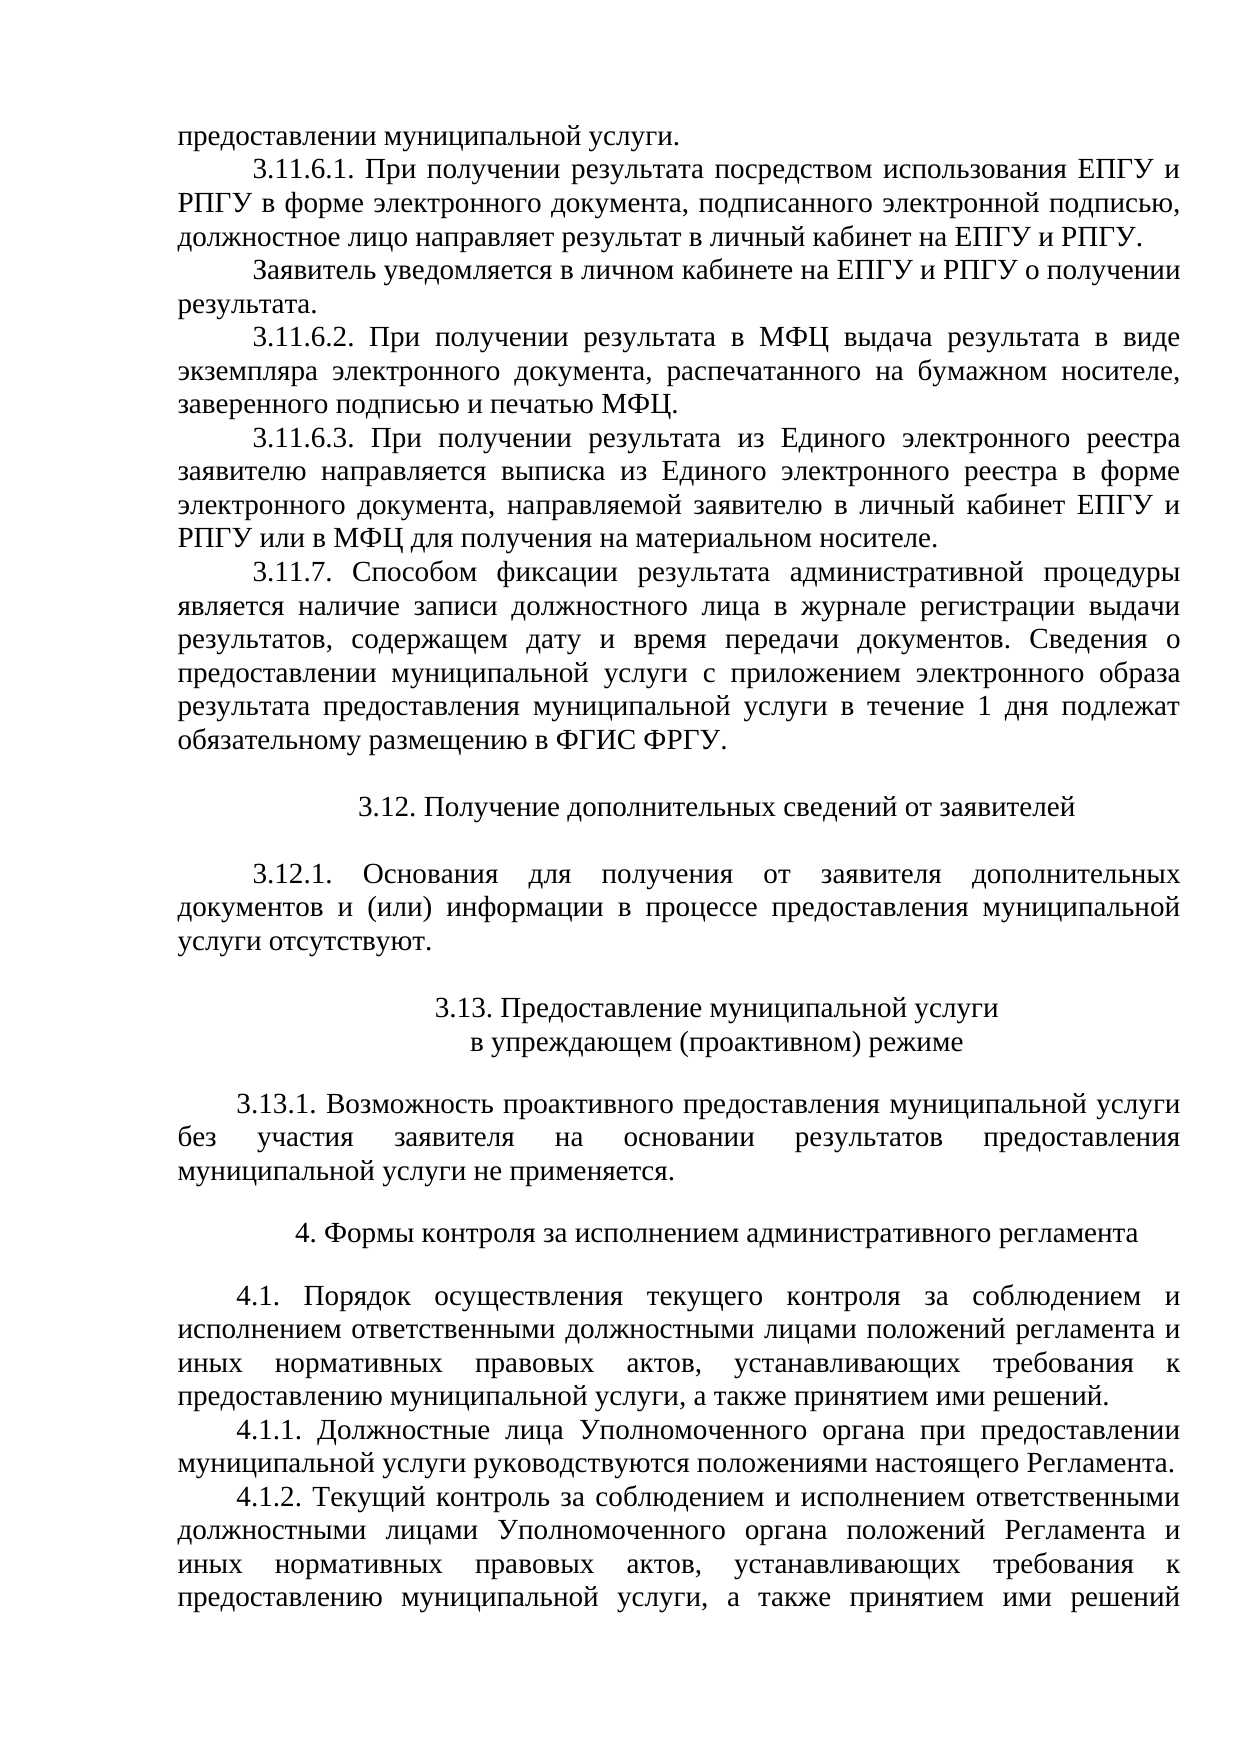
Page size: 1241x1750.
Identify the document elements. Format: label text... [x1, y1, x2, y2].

text 3.11.6.3. При получении результата из Единого электронного реестра заявителю направляется выписка из Единого электронного реестра в форме электронного документа, направляемой заявителю в личный кабинет ЕПГУ и РПГУ или в МФЦ для получения на материальном носителе. [177, 420, 1181, 554]
text 4.1. Порядок осуществления текущего контроля за соблюдением и исполнением ответственными должностными лицами положений регламента и иных нормативных правовых актов, устанавливающих требования к предоставлению муниципальной услуги, а также принятием ими решений. [177, 1278, 1181, 1412]
text 3.13. Предоставление муниципальной услуги [177, 990, 1181, 1024]
text 3.11.7. Способом фиксации результата административной процедуры является наличие записи должностного лица в журнале регистрации выдачи результатов, содержащем дату и время передачи документов. Сведения о предоставлении муниципальной услуги с приложением электронного образа результата предоставления муниципальной услуги в течение 1 дня подлежат обязательному размещению в ФГИС ФРГУ. [177, 554, 1181, 755]
text 3.11.6.1. При получении результата посредством использования ЕПГУ и РПГУ в форме электронного документа, подписанного электронной подписью, должностное лицо направляет результат в личный кабинет на ЕПГУ и РПГУ. [177, 152, 1181, 252]
text 4.1.1. Должностные лица Уполномоченного органа при предоставлении муниципальной услуги руководствуются положениями настоящего Регламента. [177, 1412, 1181, 1479]
text в упреждающем (проактивном) режиме [177, 1024, 1181, 1057]
text 3.12. Получение дополнительных сведений от заявителей [177, 789, 1181, 822]
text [177, 118, 1181, 152]
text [177, 1479, 1181, 1613]
text 3.13.1. Возможность проактивного предоставления муниципальной услуги без участия заявителя на основании результатов предоставления муниципальной услуги не применяется. [177, 1086, 1181, 1187]
text Заявитель уведомляется в личном кабинете на ЕПГУ и РПГУ о получении результата. [177, 252, 1181, 319]
text 3.12.1. Основания для получения от заявителя дополнительных документов и (или) информации в процессе предоставления муниципальной услуги отсутствуют. [177, 856, 1181, 957]
text 3.11.6.2. При получении результата в МФЦ выдача результата в виде экземпляра электронного документа, распечатанного на бумажном носителе, заверенного подписью и печатью МФЦ. [177, 319, 1181, 420]
text 4. Формы контроля за исполнением административного регламента [177, 1215, 1181, 1249]
